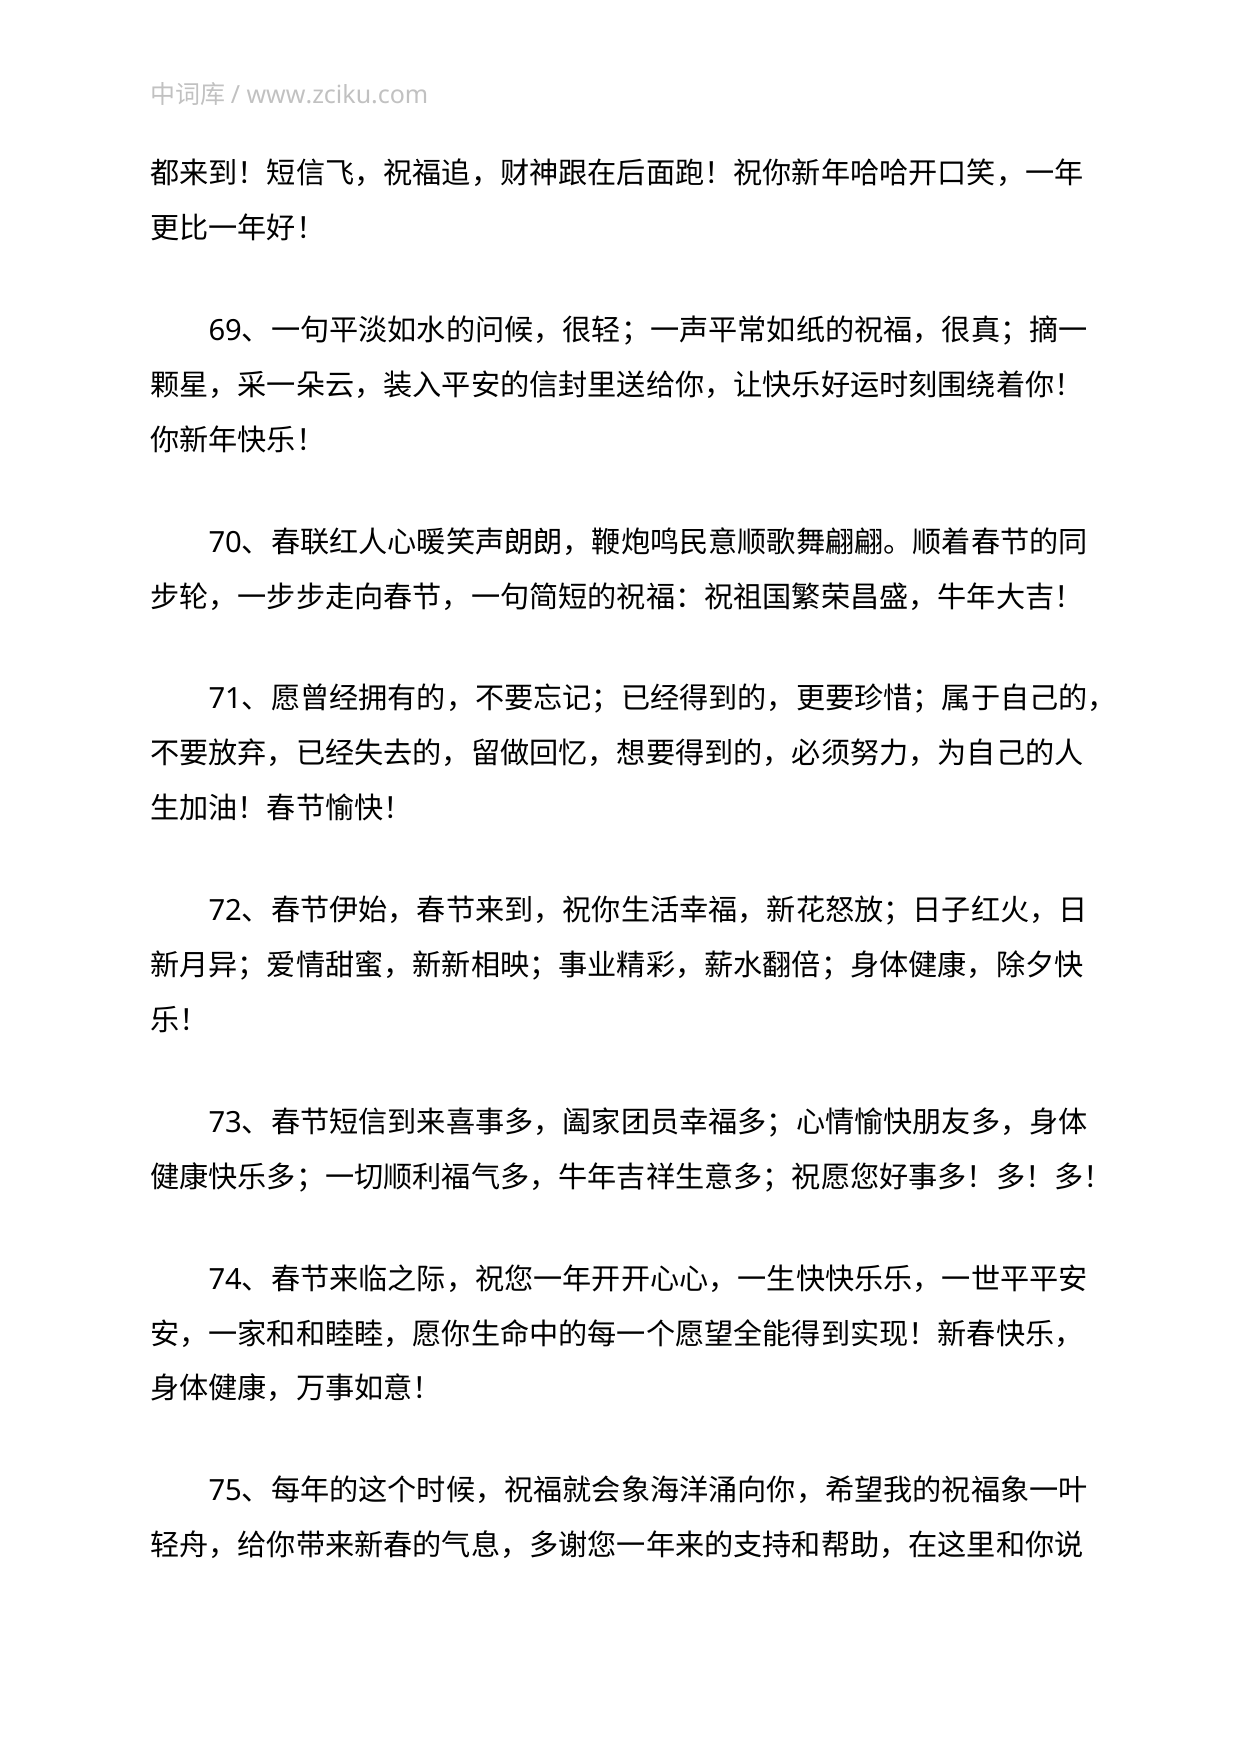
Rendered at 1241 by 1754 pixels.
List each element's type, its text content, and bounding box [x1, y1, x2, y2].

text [150, 1467, 1090, 1564]
text 74、春节来临之际，祝您一年开开心心，一生快快乐乐，一世平平安安，一家和和睦睦，愿你生命中的每一个愿望全能得到实现！新春快乐，身体健康，万事如意！ [150, 1255, 1090, 1407]
text 70、春联红人心暖笑声朗朗，鞭炮鸣民意顺歌舞翩翩。顺着春节的同步轮，一步步走向春节，一句简短的祝福：祝祖国繁荣昌盛，牛年大吉！ [150, 518, 1090, 616]
text 71、愿曾经拥有的，不要忘记；已经得到的，更要珍惜；属于自己的，不要放弃，已经失去的，留做回忆，想要得到的，必须努力，为自己的人生加油！春节愉快！ [150, 675, 1090, 827]
text 72、春节伊始，春节来到，祝你生活幸福，新花怒放；日子红火，日新月异；爱情甜蜜，新新相映；事业精彩，薪水翻倍；身体健康，除夕快乐！ [150, 887, 1090, 1039]
text 73、春节短信到来喜事多，阖家团员幸福多；心情愉快朋友多，身体健康快乐多；一切顺利福气多，牛年吉祥生意多；祝愿您好事多！多！多！ [150, 1098, 1090, 1196]
text 69、一句平淡如水的问候，很轻；一声平常如纸的祝福，很真；摘一颗星，采一朵云，装入平安的信封里送给你，让快乐好运时刻围绕着你！你新年快乐！ [150, 307, 1090, 459]
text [150, 150, 1090, 247]
